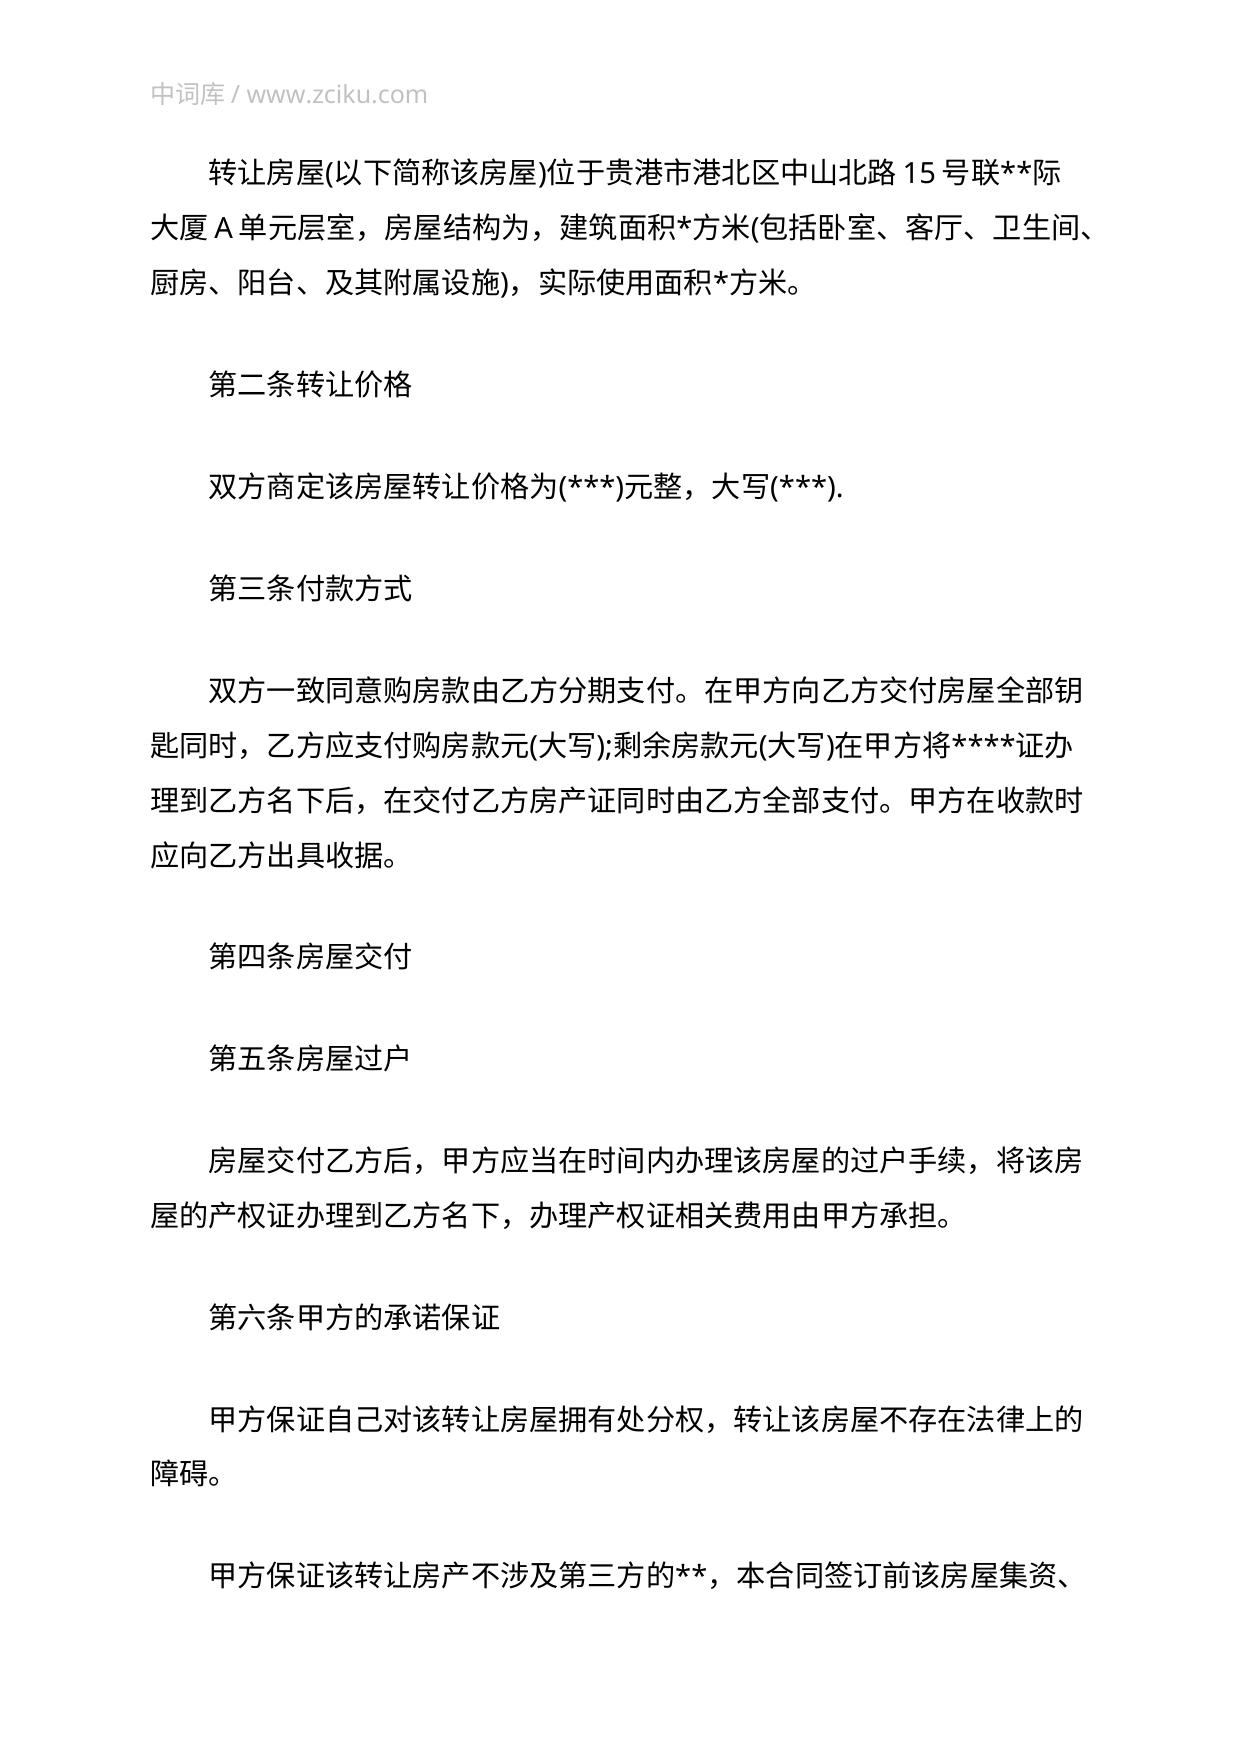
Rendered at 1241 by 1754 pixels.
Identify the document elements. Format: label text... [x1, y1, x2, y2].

text 第六条甲方的承诺保证 [150, 1294, 1090, 1337]
text 第五条房屋过户 [150, 1036, 1090, 1078]
text 第四条房屋交付 [150, 934, 1090, 976]
text 第二条转让价格 [150, 362, 1090, 404]
text 转让房屋(以下简称该房屋)位于贵港市港北区中山北路15号联**际大厦A单元层室，房屋结构为，建筑面积*方米(包括卧室、客厅、卫生间、厨房、阳台、及其附属设施)，实际使用面积*方米。 [150, 150, 1090, 302]
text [150, 1553, 1090, 1595]
text 房屋交付乙方后，甲方应当在时间内办理该房屋的过户手续，将该房屋的产权证办理到乙方名下，办理产权证相关费用由甲方承担。 [150, 1138, 1090, 1235]
text 双方商定该房屋转让价格为(***)元整，大写(***). [150, 464, 1090, 506]
text 第三条付款方式 [150, 566, 1090, 608]
text 双方一致同意购房款由乙方分期支付。在甲方向乙方交付房屋全部钥匙同时，乙方应支付购房款元(大写);剩余房款元(大写)在甲方将****证办理到乙方名下后，在交付乙方房产证同时由乙方全部支付。甲方在收款时应向乙方出具收据。 [150, 667, 1090, 874]
text 甲方保证自己对该转让房屋拥有处分权，转让该房屋不存在法律上的障碍。 [150, 1396, 1090, 1493]
